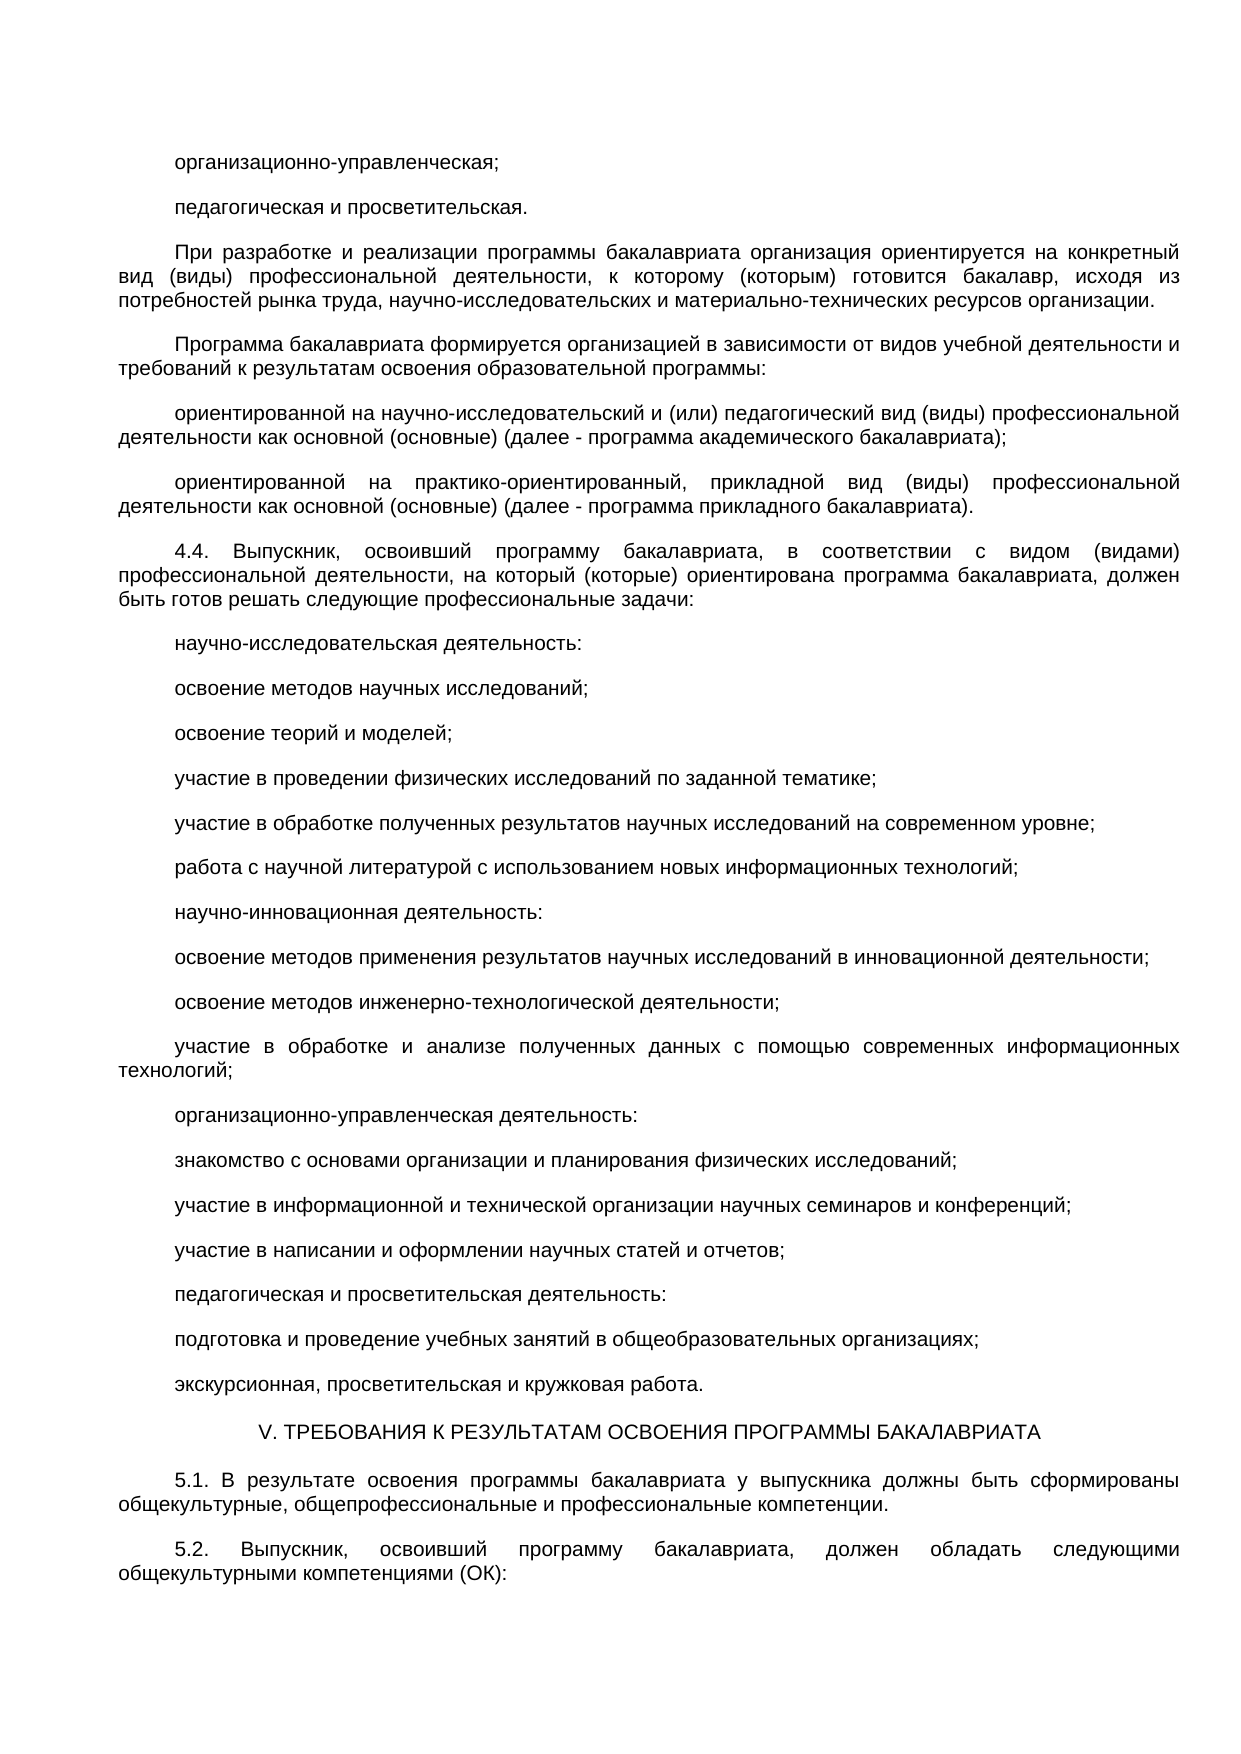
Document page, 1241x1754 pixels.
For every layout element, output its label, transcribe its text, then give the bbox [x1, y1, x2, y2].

text педагогическая и просветительская деятельность: [118, 1282, 1181, 1306]
text ориентированной на научно-исследовательский и (или) педагогический вид (виды) профессиональной деятельности как основной (основные) (далее - программа академического бакалавриата); [118, 401, 1181, 449]
text освоение методов применения результатов научных исследований в инновационной деятельности; [118, 945, 1181, 969]
text При разработке и реализации программы бакалавриата организация ориентируется на конкретный вид (виды) профессиональной деятельности, к которому (которым) готовится бакалавр, исходя из потребностей рынка труда, научно-исследовательских и материально-технических ресурсов организации. [118, 239, 1181, 311]
text освоение теорий и моделей; [118, 721, 1181, 745]
text освоение методов научных исследований; [118, 676, 1181, 700]
text участие в обработке полученных результатов научных исследований на современном уровне; [118, 810, 1181, 834]
text освоение методов инженерно-технологической деятельности; [118, 989, 1181, 1013]
text 4.4. Выпускник, освоивший программу бакалавриата, в соответствии с видом (видами) профессиональной деятельности, на который (которые) ориентирована программа бакалавриата, должен быть готов решать следующие профессиональные задачи: [118, 538, 1181, 610]
text Программа бакалавриата формируется организацией в зависимости от видов учебной деятельности и требований к результатам освоения образовательной программы: [118, 332, 1181, 380]
text педагогическая и просветительская. [118, 195, 1181, 219]
text организационно-управленческая; [118, 150, 1181, 174]
text участие в проведении физических исследований по заданной тематике; [118, 766, 1181, 789]
text работа с научной литературой с использованием новых информационных технологий; [118, 855, 1181, 879]
text ориентированной на практико-ориентированный, прикладной вид (виды) профессиональной деятельности как основной (основные) (далее - программа прикладного бакалавриата). [118, 470, 1181, 518]
text участие в написании и оформлении научных статей и отчетов; [118, 1237, 1181, 1261]
text 5.1. В результате освоения программы бакалавриата у выпускника должны быть сформированы общекультурные, общепрофессиональные и профессиональные компетенции. [118, 1468, 1181, 1516]
text участие в обработке и анализе полученных данных с помощью современных информационных технологий; [118, 1034, 1181, 1082]
text организационно-управленческая деятельность: [118, 1103, 1181, 1127]
text научно-инновационная деятельность: [118, 900, 1181, 924]
text 5.2. Выпускник, освоивший программу бакалавриата, должен обладать следующими общекультурными компетенциями (ОК): [118, 1536, 1181, 1584]
text подготовка и проведение учебных занятий в общеобразовательных организациях; [118, 1327, 1181, 1351]
text знакомство с основами организации и планирования физических исследований; [118, 1148, 1181, 1172]
text научно-исследовательская деятельность: [118, 631, 1181, 655]
text V. ТРЕБОВАНИЯ К РЕЗУЛЬТАТАМ ОСВОЕНИЯ ПРОГРАММЫ БАКАЛАВРИАТА [118, 1420, 1181, 1444]
text экскурсионная, просветительская и кружковая работа. [118, 1372, 1181, 1396]
text участие в информационной и технической организации научных семинаров и конференций; [118, 1193, 1181, 1217]
